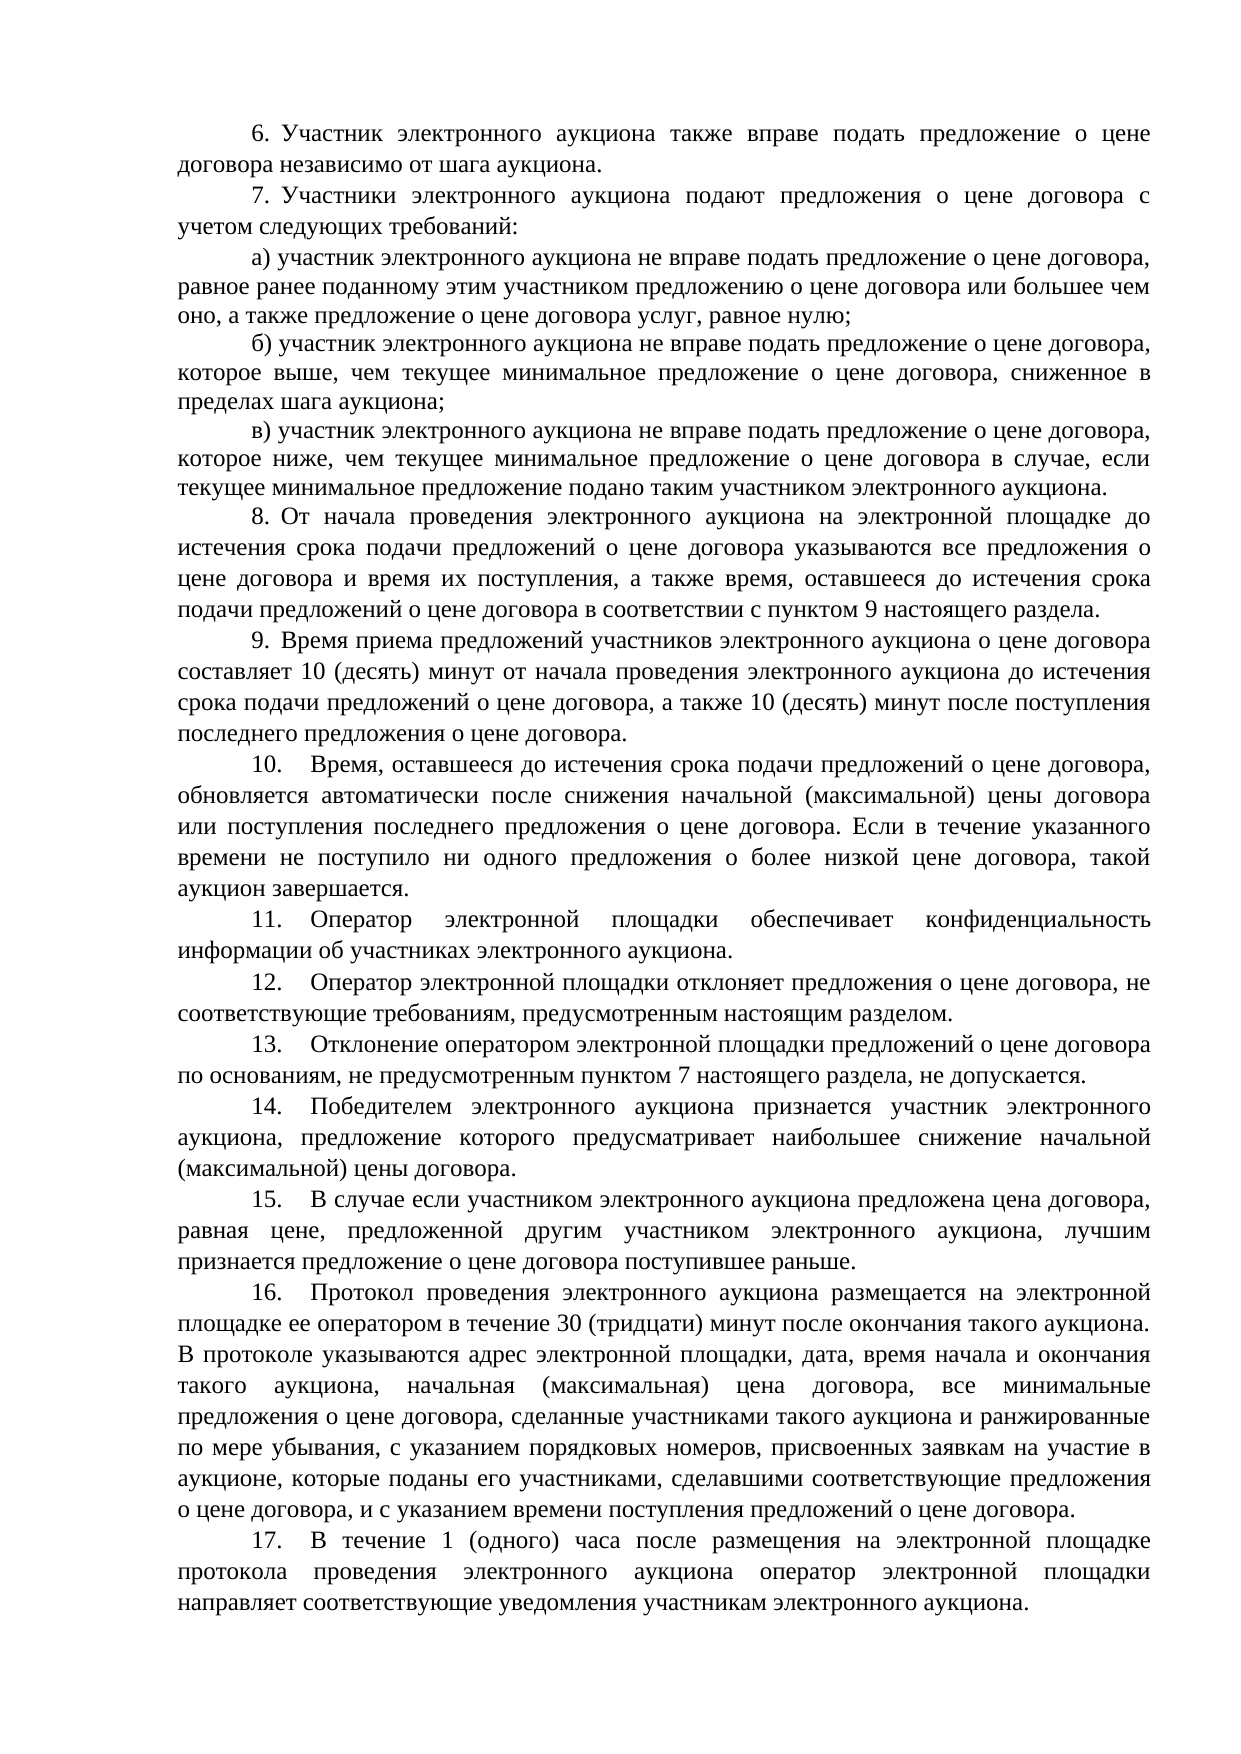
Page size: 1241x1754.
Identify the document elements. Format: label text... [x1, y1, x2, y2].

list Участник электронного аукциона также вправе подать предложение о цене договора независимо от шага аукциона. [177, 118, 1152, 178]
text б) участник электронного аукциона не вправе подать предложение о цене договора, которое выше, чем текущее минимальное предложение о цене договора, сниженное в пределах шага аукциона; [177, 328, 1152, 415]
text в) участник электронного аукциона не вправе подать предложение о цене договора, которое ниже, чем текущее минимальное предложение о цене договора в случае, если текущее минимальное предложение подано таким участником электронного аукциона. [177, 415, 1152, 501]
list Время, оставшееся до истечения срока подачи предложений о цене договора, обновляется автоматически после снижения начальной (максимальной) цены договора или поступления последнего предложения о цене договора. Если в течение указанного времени не поступило ни одного предложения о более низкой цене договора, такой аукцион завершается. [177, 749, 1152, 902]
list Победителем электронного аукциона признается участник электронного аукциона, предложение которого предусматривает наибольшее снижение начальной (максимальной) цены договора. [177, 1091, 1152, 1182]
list В течение 1 (одного) часа после размещения на электронной площадке протокола проведения электронного аукциона оператор электронной площадки направляет соответствующие уведомления участникам электронного аукциона. [177, 1525, 1152, 1616]
list От начала проведения электронного аукциона на электронной площадке до истечения срока подачи предложений о цене договора указываются все предложения о цене договора и время их поступления, а также время, оставшееся до истечения срока подачи предложений о цене договора в соответствии с пунктом 9 настоящего раздела. [177, 501, 1152, 623]
list Время приема предложений участников электронного аукциона о цене договора составляет 10 (десять) минут от начала проведения электронного аукциона до истечения срока подачи предложений о цене договора, а также 10 (десять) минут после поступления последнего предложения о цене договора. [177, 625, 1152, 747]
list Отклонение оператором электронной площадки предложений о цене договора по основаниям, не предусмотренным пунктом 7 настоящего раздела, не допускается. [177, 1029, 1152, 1088]
text а) участник электронного аукциона не вправе подать предложение о цене договора, равное ранее поданному этим участником предложению о цене договора или большее чем оно, а также предложение о цене договора услуг, равное нулю; [177, 242, 1152, 328]
list Протокол проведения электронного аукциона размещается на электронной площадке ее оператором в течение 30 (тридцати) минут после окончания такого аукциона. В протоколе указываются адрес электронной площадки, дата, время начала и окончания такого аукциона, начальная (максимальная) цена договора, все минимальные предложения о цене договора, сделанные участниками такого аукциона и ранжированные по мере убывания, с указанием порядковых номеров, присвоенных заявкам на участие в аукционе, которые поданы его участниками, сделавшими соответствующие предложения о цене договора, и с указанием времени поступления предложений о цене договора. [177, 1277, 1152, 1523]
list Оператор электронной площадки отклоняет предложения о цене договора, не соответствующие требованиям, предусмотренным настоящим разделом. [177, 967, 1152, 1026]
list Оператор электронной площадки обеспечивает конфиденциальность информации об участниках электронного аукциона. [177, 904, 1152, 964]
list В случае если участником электронного аукциона предложена цена договора, равная цене, предложенной другим участником электронного аукциона, лучшим признается предложение о цене договора поступившее раньше. [177, 1184, 1152, 1275]
list Участники электронного аукциона подают предложения о цене договора с учетом следующих требований: [177, 180, 1152, 240]
